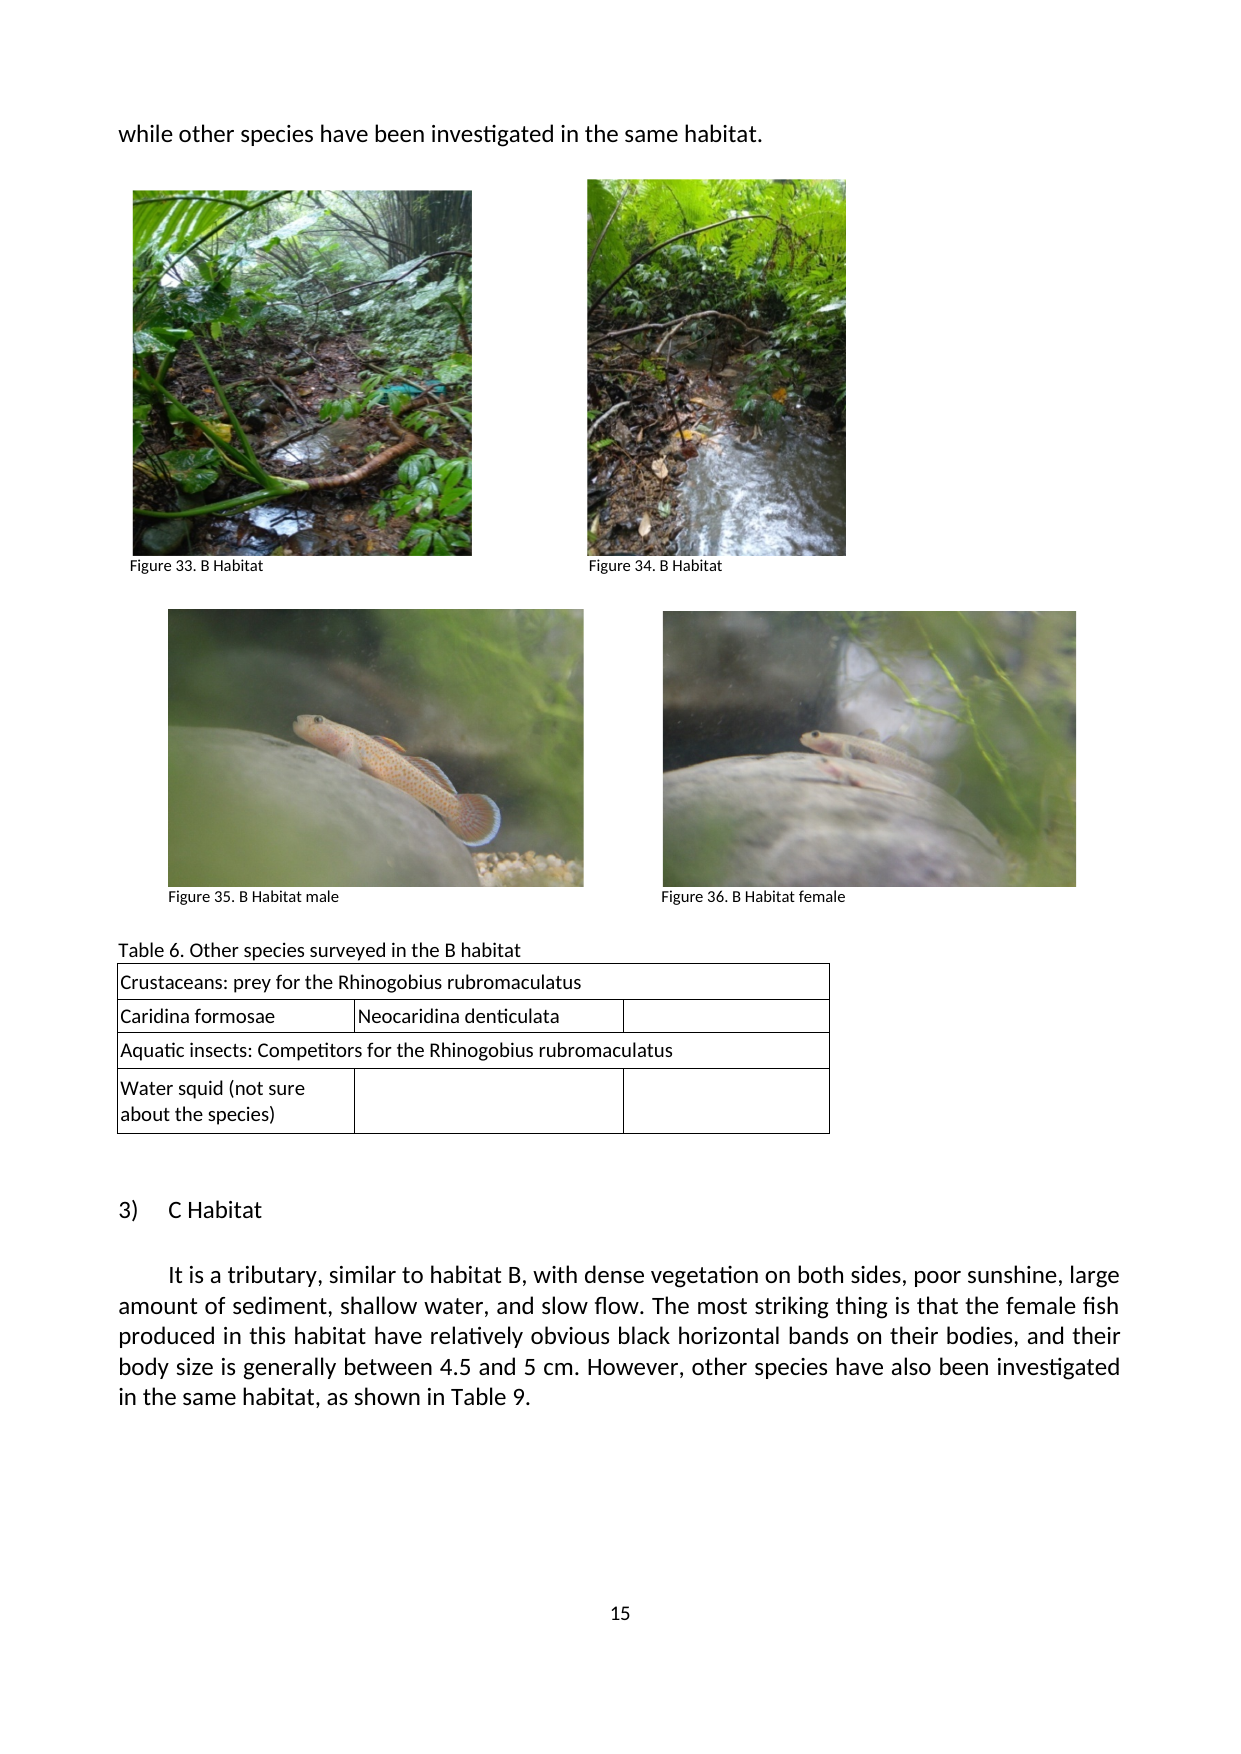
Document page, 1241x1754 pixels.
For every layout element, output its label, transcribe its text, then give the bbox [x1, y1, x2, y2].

text Figure 33. B Habitat Figure 34. B Habitat [118, 555, 1122, 576]
table_cell Water squid (not sure about the species) [118, 1069, 354, 1133]
text It is a tributary, similar to habitat B, with dense vegetation on both sides, poor sunshine, large amount of sediment, shallow water, and slow flow. The most striking thing is that the female fish produced in this habitat have relatively obvious black horizontal bands on their bodies, and their body size is generally between 4.5 and 5 cm. However, other species have also been investigated in the same habitat, as shown in Table 9. [118, 1259, 1122, 1412]
text Figure 35. B Habitat male Figure 36. B Habitat female [118, 887, 1122, 907]
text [118, 118, 1122, 149]
picture [588, 180, 846, 556]
picture [662, 611, 1077, 887]
picture [133, 191, 471, 555]
text Table 6. Other species surveyed in the B habitat [118, 937, 1122, 963]
table_cell [624, 1000, 829, 1032]
table_cell Aquatic insects: Competitors for the Rhinogobius rubromaculatus [118, 1033, 829, 1068]
table_cell Caridina formosae [118, 1000, 354, 1032]
table_header Crustaceans: prey for the Rhinogobius rubromaculatus [118, 964, 829, 999]
list C Habitat [118, 1195, 1122, 1225]
picture [168, 609, 584, 887]
table_cell [355, 1069, 623, 1133]
table_cell [624, 1069, 829, 1133]
table_cell Neocaridina denticulata [355, 1000, 623, 1032]
